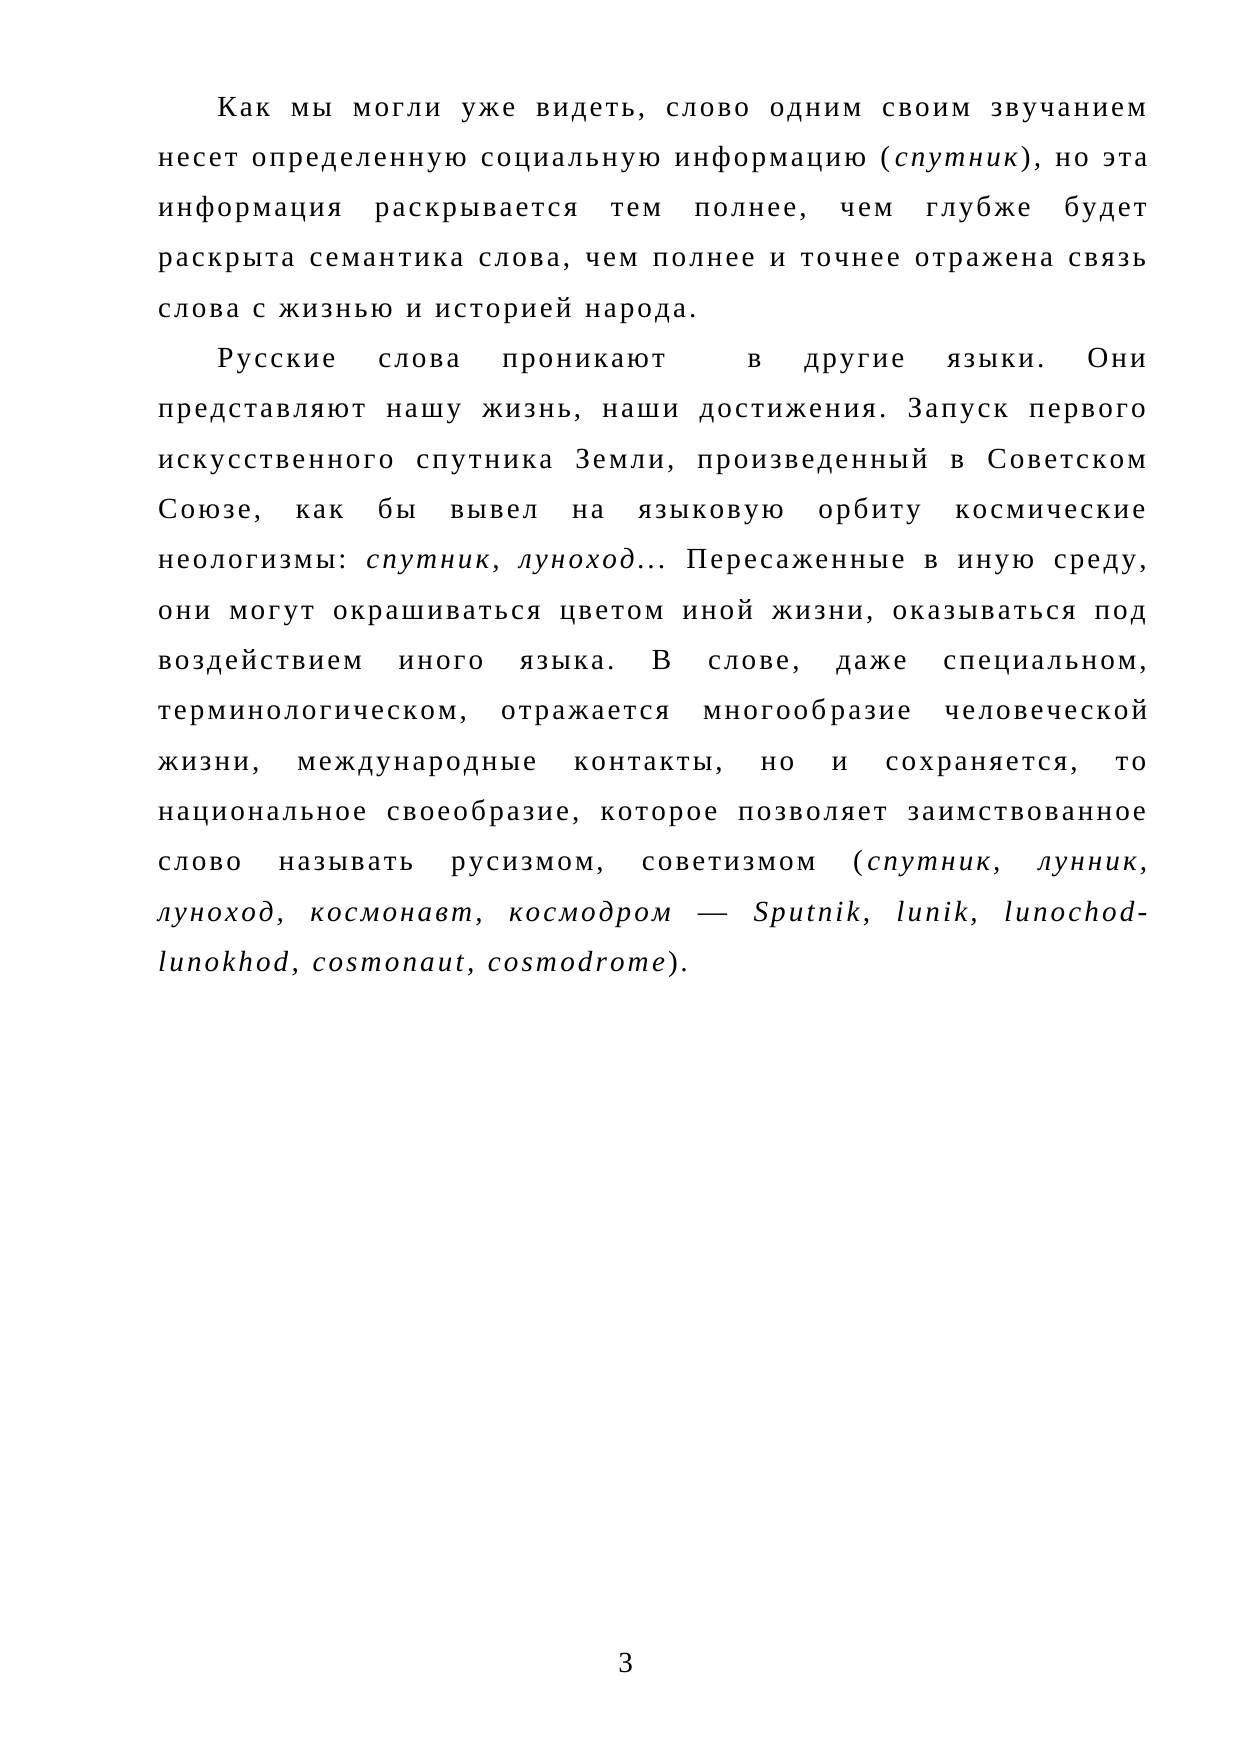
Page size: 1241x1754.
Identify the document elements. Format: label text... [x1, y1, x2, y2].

text Русские слова проникают в другие языки. Они представляют нашу жизнь, наши достижения. Запуск первого искусственного спутника Земли, произведенный в Советском Союзе, как бы вывел на языковую орбиту космические неологизмы: спутник, луноход... Пересаженные в иную среду, они могут окрашиваться цветом иной жизни, оказываться под воздействием иного языка. В слове, даже специальном, терминологическом, отражается многообразие человеческой жизни, международные контакты, но и сохраняется, то национальное своеобразие, которое позволяет заимствованное слово называть русизмом, советизмом (спутник, лунник, луноход, космонавт, космодром — Sputnik, lunik, lunochod- lunokhod, cosmonaut, cosmodromе). [158, 340, 1147, 977]
text Как мы могли уже видеть, слово одним своим звучанием несет определенную социальную информацию (спутник), но эта информация раскрывается тем полнее, чем глубже будет раскрыта семантика слова, чем полнее и точнее отражена связь слова с жизнью и историей народа. [158, 89, 1147, 323]
